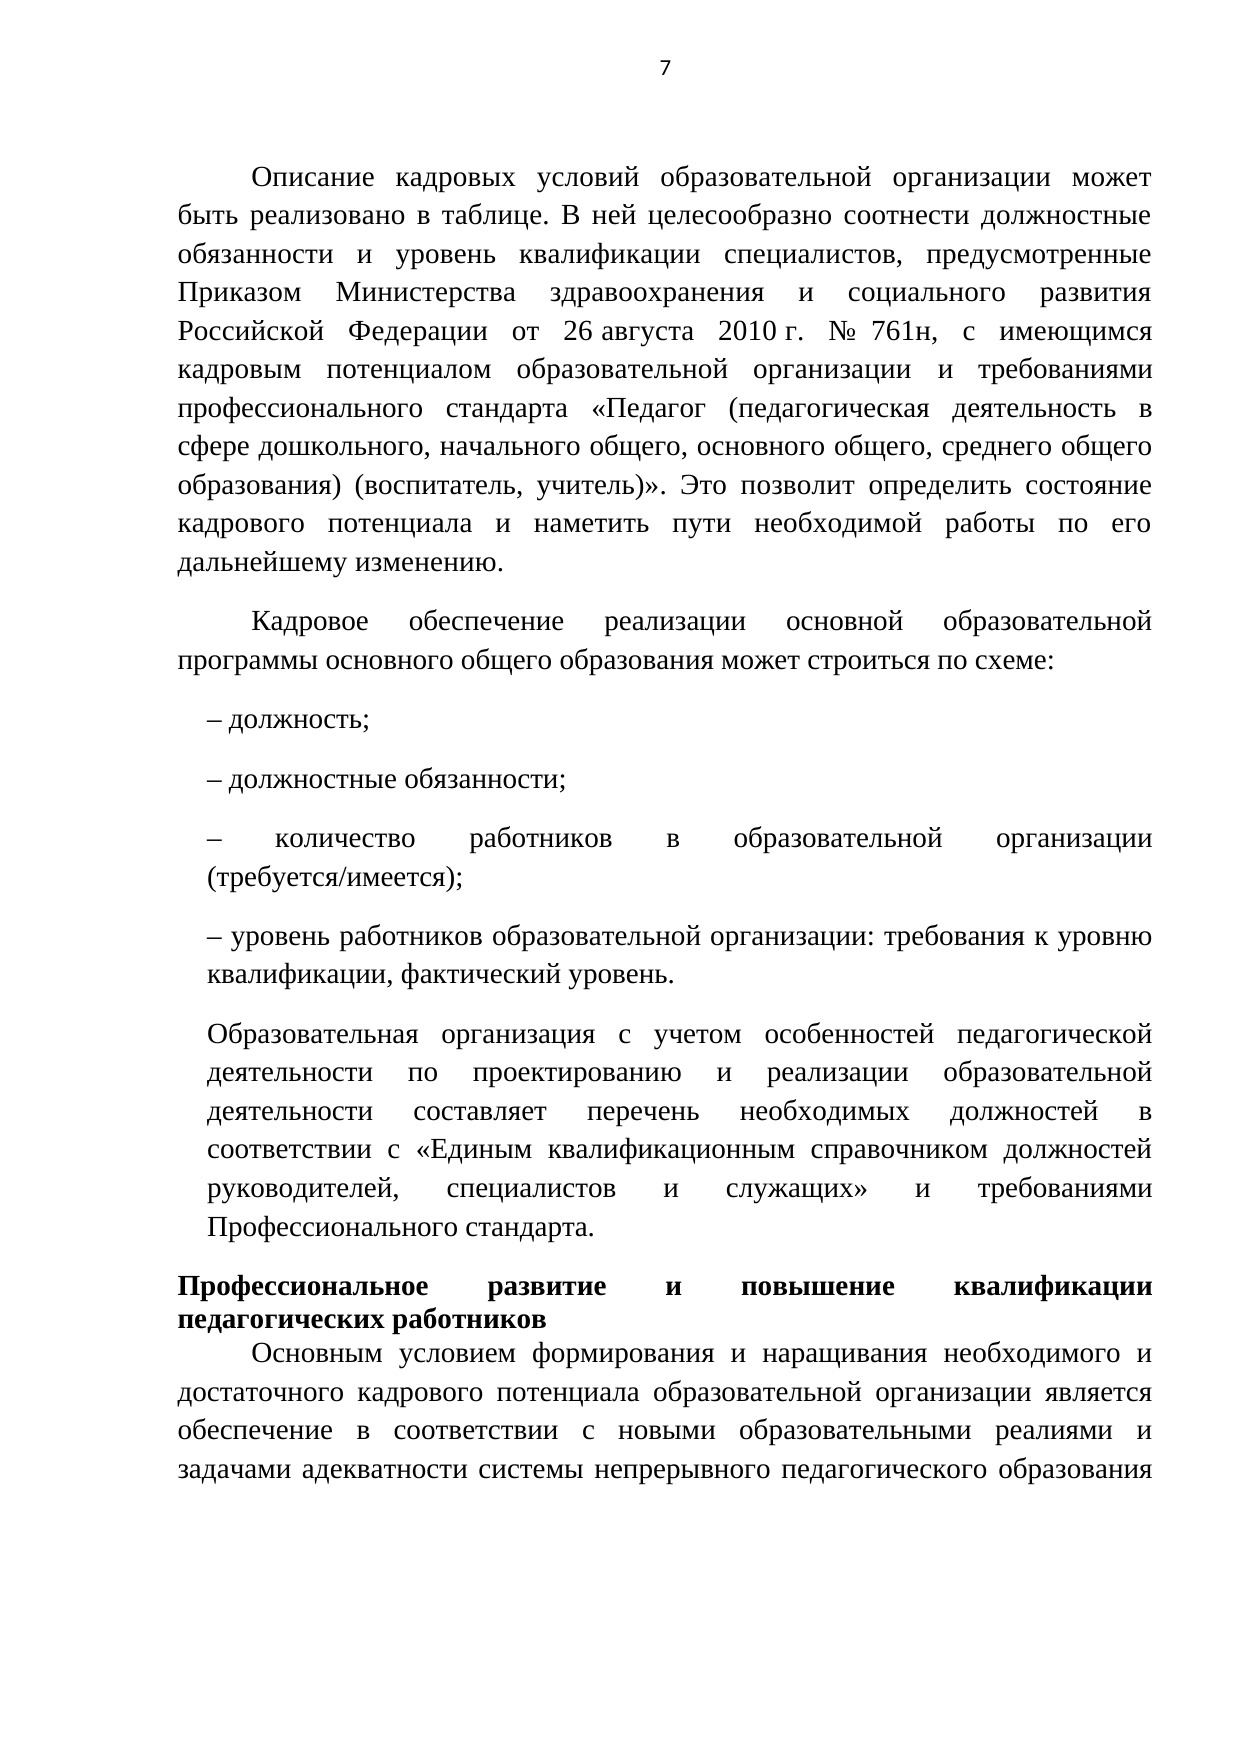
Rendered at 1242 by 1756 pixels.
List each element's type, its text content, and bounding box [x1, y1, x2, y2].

text – должностные обязанности; [207, 761, 1153, 794]
text Профессиональное развитие и повышение квалификации педагогических работников [177, 1268, 1153, 1335]
text – должность; [207, 701, 1153, 735]
text Кадровое обеспечение реализации основной образовательной программы основного общего образования может строиться по схеме: [177, 603, 1153, 676]
text – уровень работников образовательной организации: требования к уровню квалификации, фактический уровень. [207, 918, 1153, 990]
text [177, 1335, 1153, 1484]
text Описание кадровых условий образовательной организации может быть реализовано в таблице. В ней целесообразно соотнести должностные обязанности и уровень квалификации специалистов, предусмотренные Приказом Министерства здравоохранения и социального развития Российской Федерации от 26 августа 2010 г. № 761н, с имеющимся кадровым потенциалом образовательной организации и требованиями профессионального стандарта «Педагог (педагогическая деятельность в сфере дошкольного, начального общего, основного общего, среднего общего образования) (воспитатель, учитель)». Это позволит определить состояние кадрового потенциала и наметить пути необходимой работы по его дальнейшему изменению. [177, 159, 1153, 429]
text Описание кадровых условий образовательной организации может быть реализовано в таблице. В ней целесообразно соотнести должностные обязанности и уровень квалификации специалистов, предусмотренные Приказом Министерства здравоохранения и социального развития Российской Федерации от 26 августа 2010 г. № 761н, с имеющимся кадровым потенциалом образовательной организации и требованиями профессионального стандарта «Педагог (педагогическая деятельность в сфере дошкольного, начального общего, основного общего, среднего общего образования) (воспитатель, учитель)». Это позволит определить состояние кадрового потенциала и наметить пути необходимой работы по его дальнейшему изменению. [177, 462, 1153, 578]
text Образовательная организация с учетом особенностей педагогической деятельности по проектированию и реализации образовательной деятельности составляет перечень необходимых должностей в соответствии с «Единым квалификационным справочником должностей руководителей, специалистов и служащих» и требованиями Профессионального стандарта. [207, 1016, 1153, 1242]
text – количество работников в образовательной организации (требуется/имеется); [207, 820, 1153, 892]
